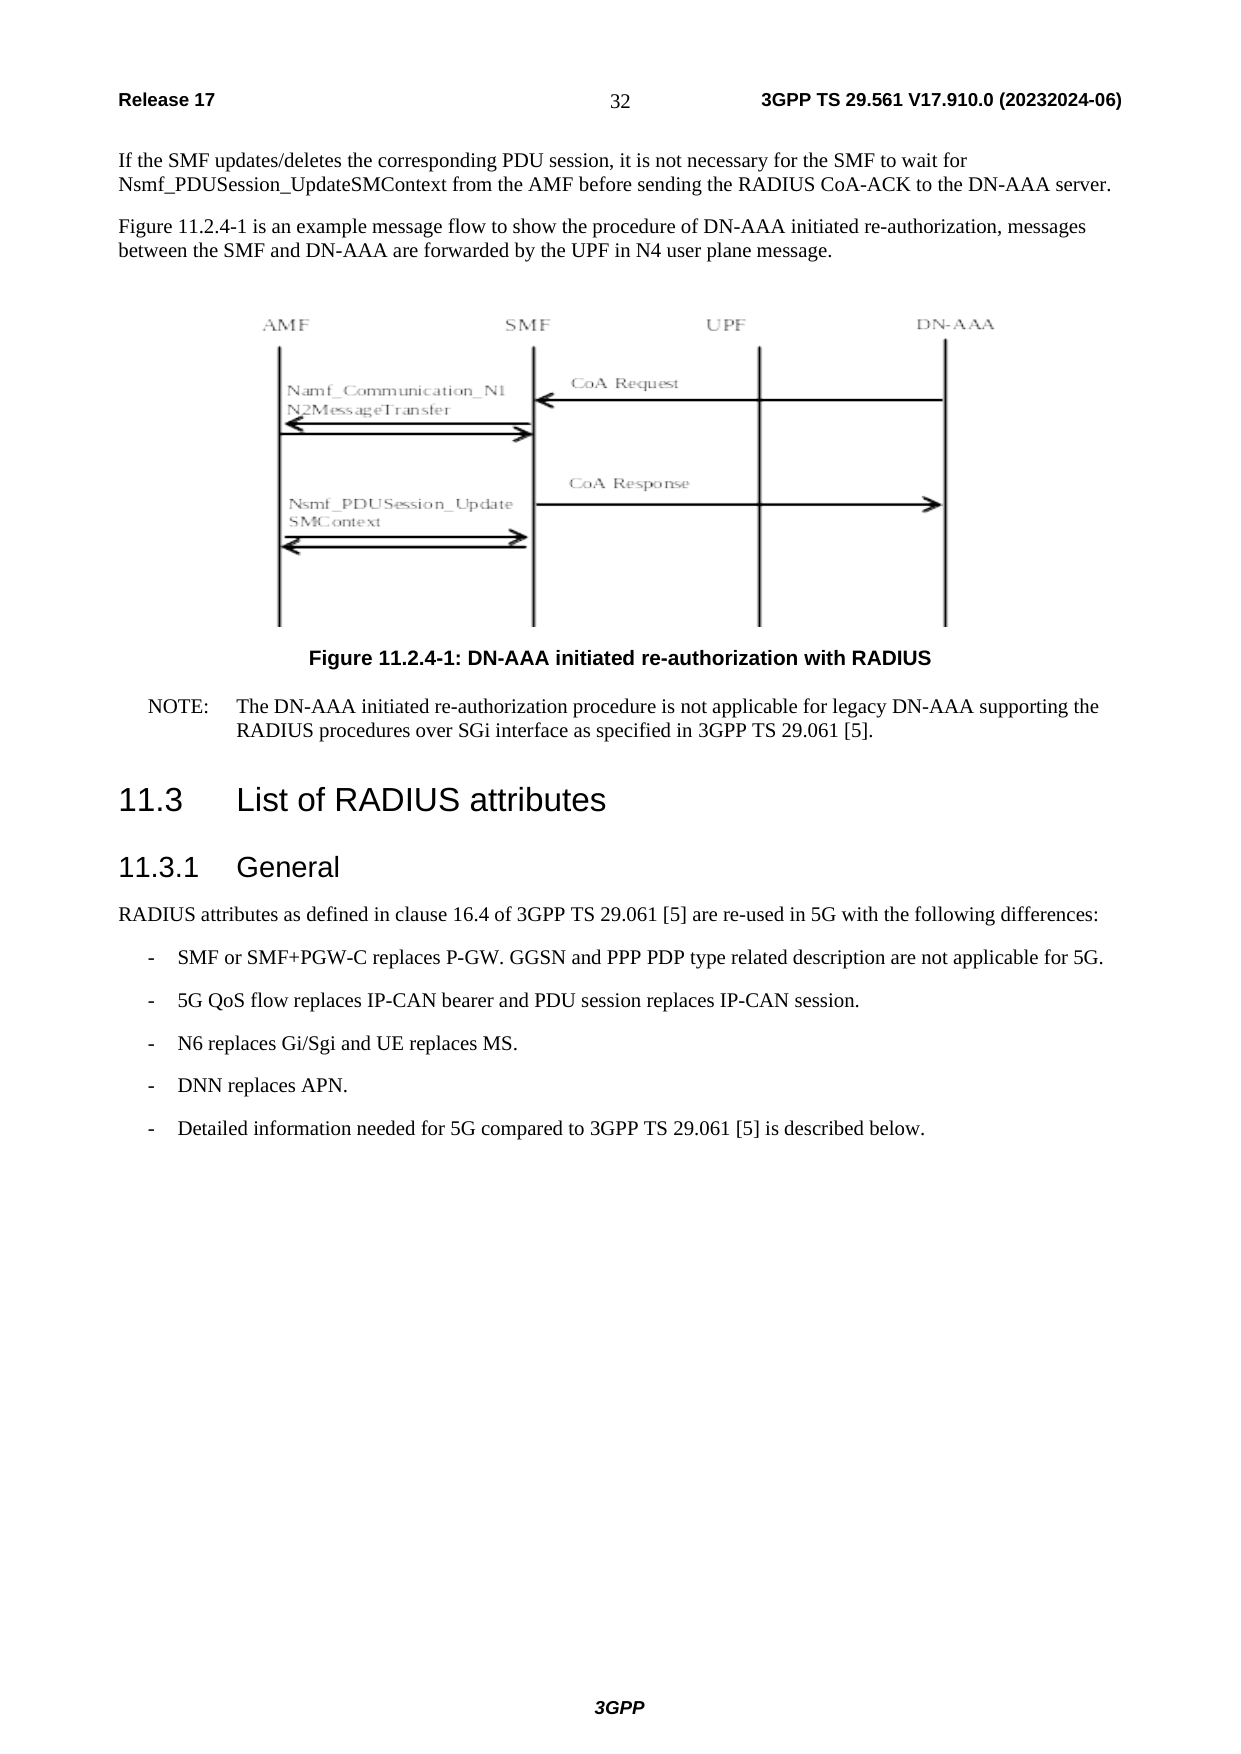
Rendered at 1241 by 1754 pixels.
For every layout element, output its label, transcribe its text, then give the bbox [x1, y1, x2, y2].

text Figure 11.2.4-1: DN-AAA initiated re-authorization with RADIUS [118, 645, 1122, 669]
text If the SMF updates/deletes the corresponding PDU session, it is not necessary for the SMF to wait for Nsmf_PDUSession_UpdateSMContext from the AMF before sending the RADIUS CoA-ACK to the DN-AAA server. [118, 147, 1122, 196]
text Figure 11.2.4-1 is an example message flow to show the procedure of DN-AAA initiated re-authorization, messages between the SMF and DN-AAA are forwarded by the UPF in N4 user plane message. [118, 214, 1122, 262]
text - N6 replaces Gi/Sgi and UE replaces MS. [148, 1030, 1122, 1054]
subtitle 11.3.1 General [118, 850, 1122, 883]
text - DNN replaces APN. [148, 1073, 1122, 1097]
text RADIUS attributes as defined in clause 16.4 of 3GPP TS 29.061 [5] are re-used in 5G with the following differences: [118, 902, 1122, 926]
text - SMF or SMF+PGW-C replaces P-GW. GGSN and PPP PDP type related description are not applicable for 5G. [148, 945, 1122, 969]
text - Detailed information needed for 5G compared to 3GPP TS 29.061 [5] is described below. [148, 1116, 1122, 1140]
text - 5G QoS flow replaces IP-CAN bearer and PDU session replaces IP-CAN session. [148, 988, 1122, 1012]
text NOTE: The DN-AAA initiated re-authorization procedure is not applicable for legacy DN-AAA supporting the RADIUS procedures over SGi interface as specified in 3GPP TS 29.061 [5]. [148, 694, 1122, 742]
subtitle 11.3 List of RADIUS attributes [118, 780, 1122, 818]
